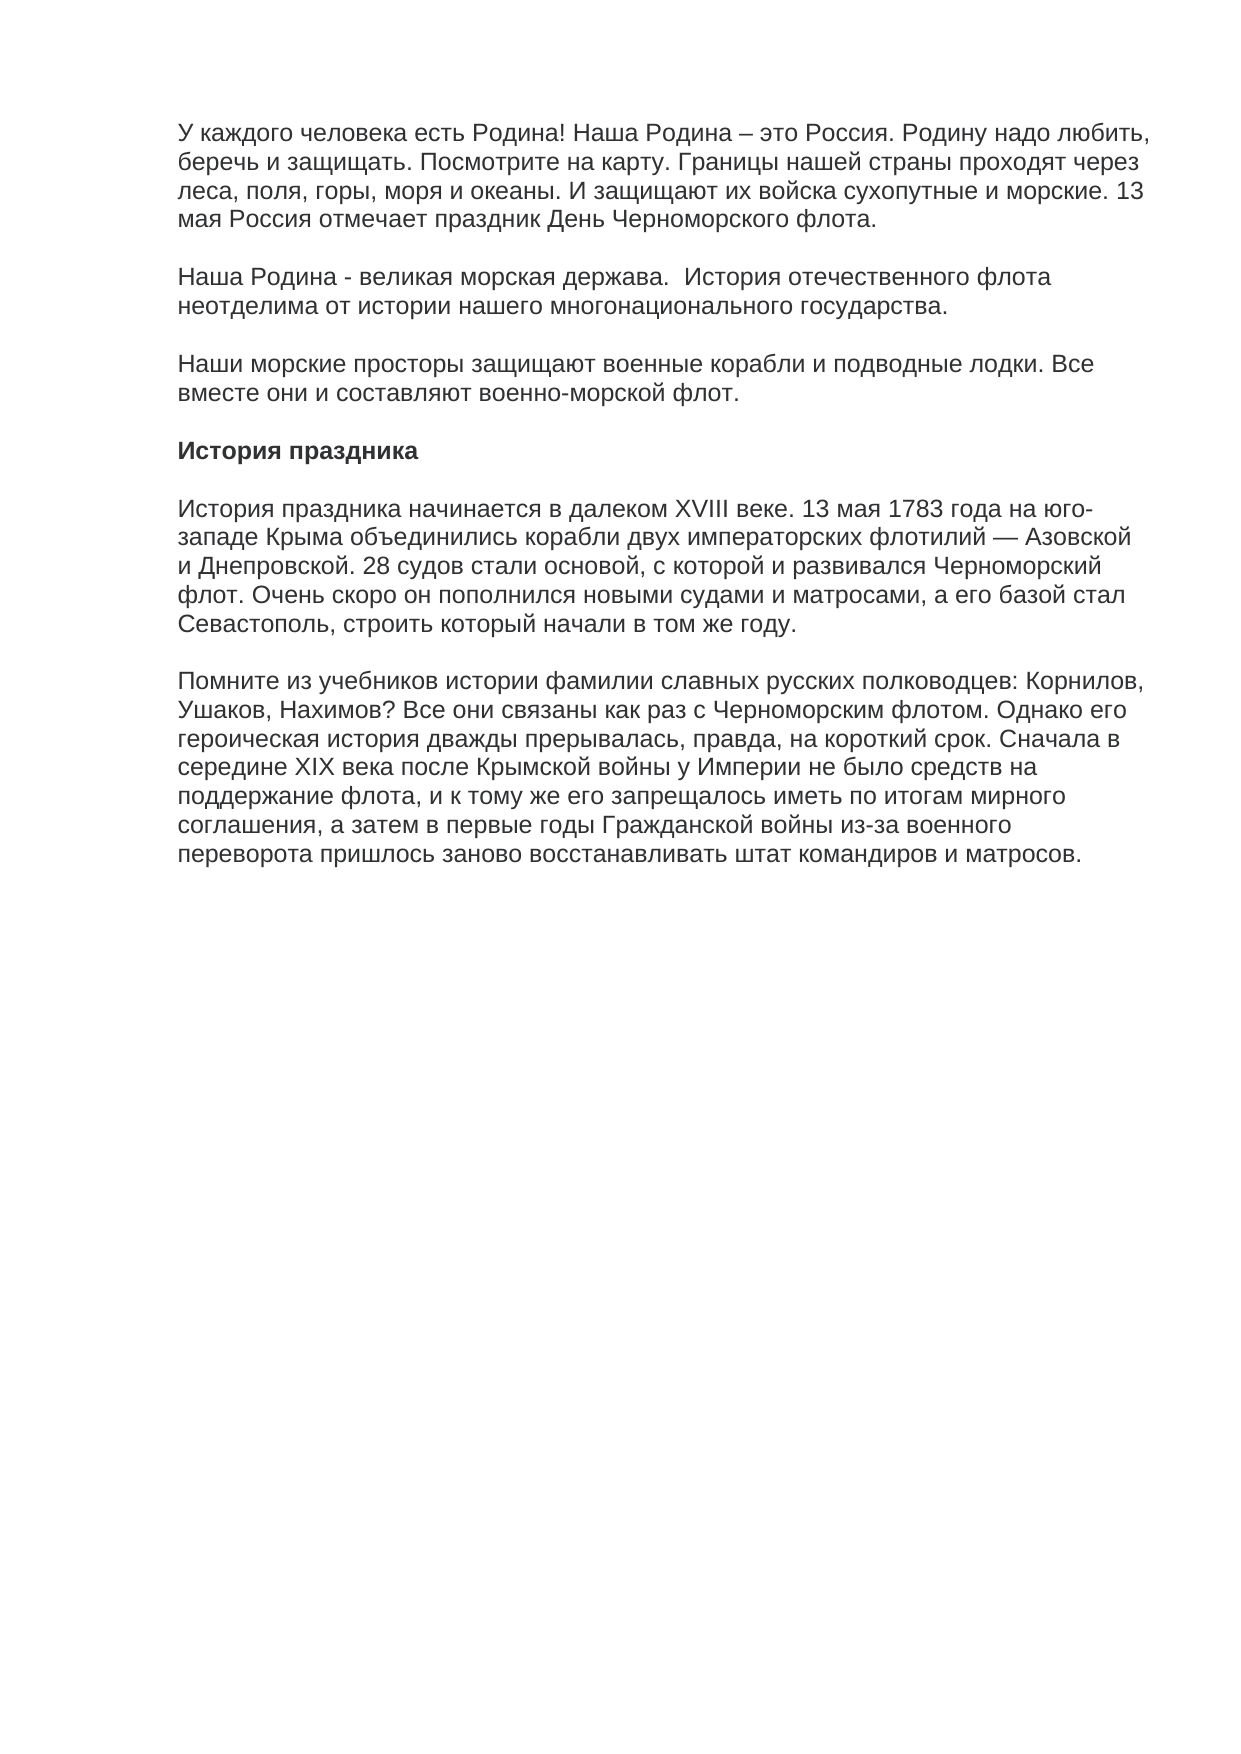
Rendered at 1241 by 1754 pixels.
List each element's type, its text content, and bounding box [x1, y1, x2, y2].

text Наши морские просторы защищают военные корабли и подводные лодки. Все вместе они и составляют военно-морской флот. [177, 349, 1152, 406]
text У каждого человека есть Родина! Наша Родина – это Россия. Родину надо любить, беречь и защищать. Посмотрите на карту. Границы нашей страны проходят через леса, поля, горы, моря и океаны. И защищают их войска сухопутные и морские. 13 мая Россия отмечает праздник День Черноморского флота. [177, 118, 1152, 233]
text Наша Родина - великая морская держава. История отечественного флота неотделима от истории нашего многонационального государства. [177, 262, 1152, 320]
text История праздника начинается в далеком XVIII веке. 13 мая 1783 года на юго-западе Крыма объединились корабли двух императорских флотилий — Азовской и Днепровской. 28 судов стали основой, с которой и развивался Черноморский флот. Очень скоро он пополнился новыми судами и матросами, а его базой стал Севастополь, строить который начали в том же году. Помните из учебников истории фамилии славных русских полководцев: Корнилов, Ушаков, Нахимов? Все они связаны как раз с Черноморским флотом. Однако его героическая история дважды прерывалась, правда, на короткий срок. Сначала в середине XIX века после Крымской войны у Империи не было средств на поддержание флота, и к тому же его запрещалось иметь по итогам мирного соглашения, а затем в первые годы Гражданской войны из-за военного переворота пришлось заново восстанавливать штат командиров и матросов. [177, 493, 1152, 867]
text История праздника [177, 436, 1152, 464]
